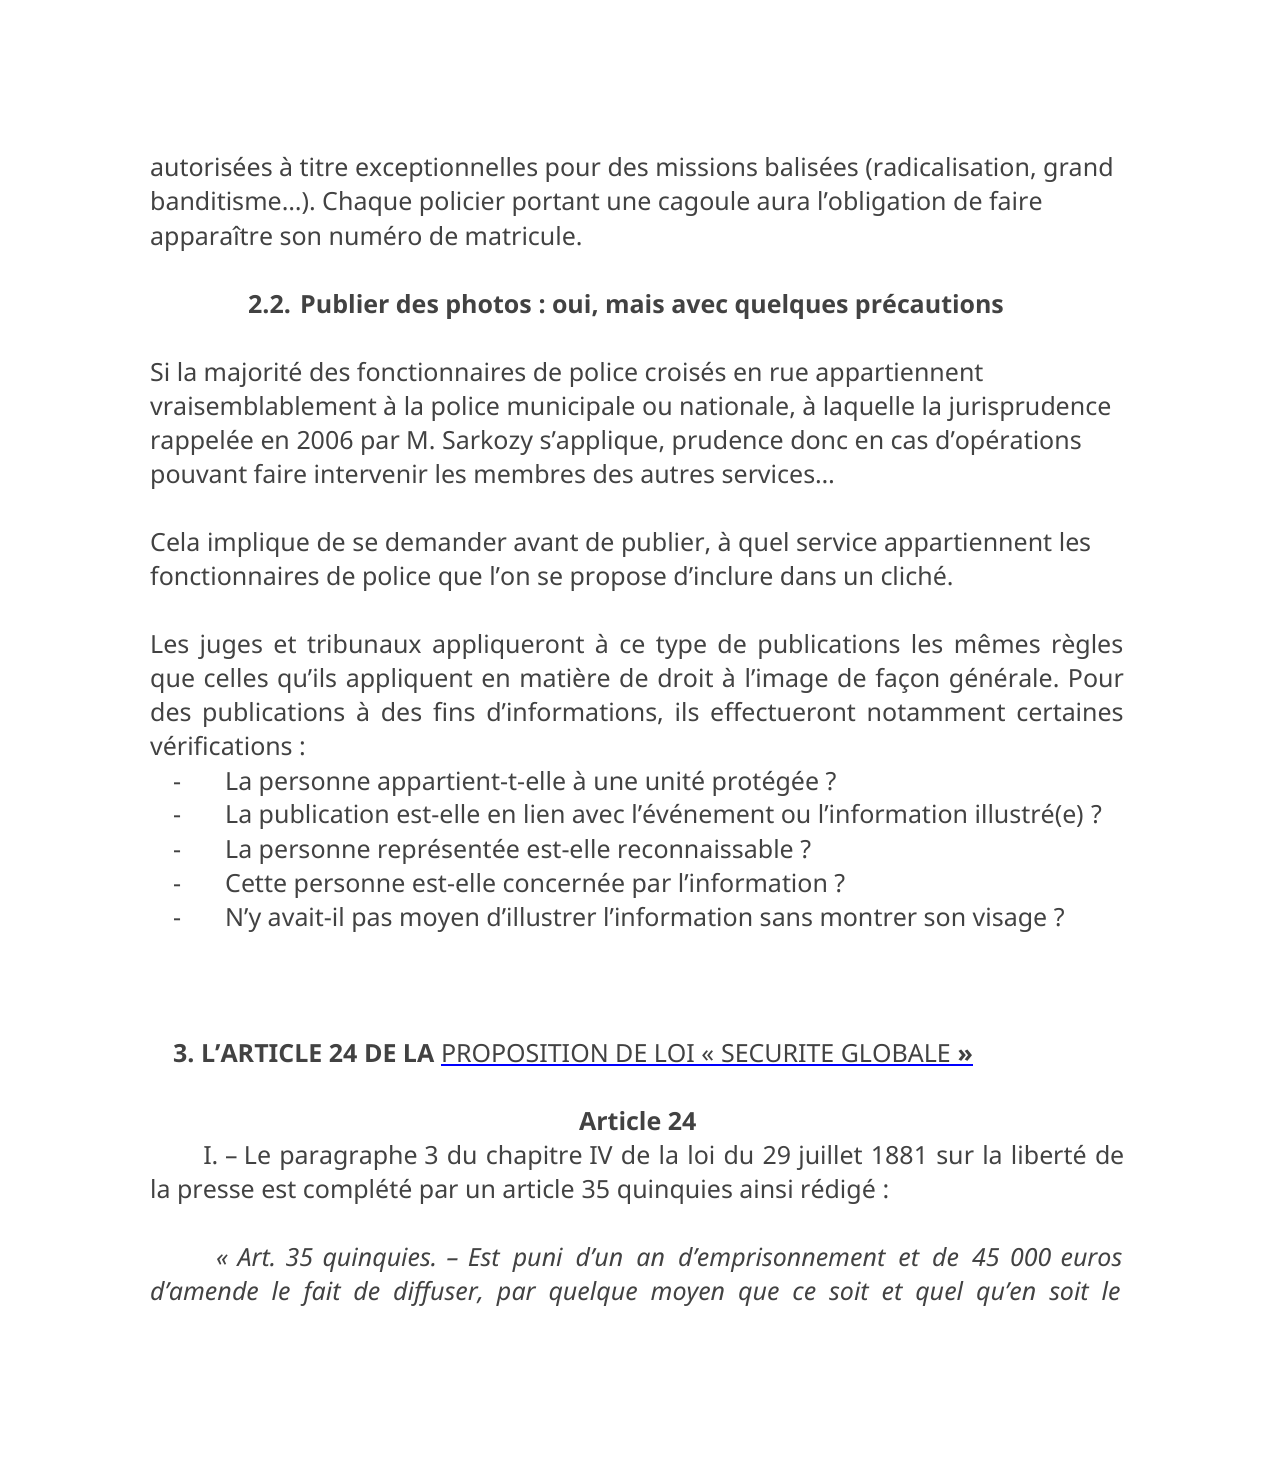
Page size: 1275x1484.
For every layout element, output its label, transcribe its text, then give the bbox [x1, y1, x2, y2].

text ⁃ La publication est-elle en lien avec l’événement ou l’information illustré(e) ? [150, 797, 1125, 831]
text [150, 1240, 1125, 1308]
text ⁃ La personne représentée est-elle reconnaissable ? [150, 831, 1125, 865]
text Cela implique de se demander avant de publier, à quel service appartiennent les fonctionnaires de police que l’on se propose d’inclure dans un cliché. [150, 525, 1125, 593]
text ⁃ Cette personne est-elle concernée par l’information ? [150, 865, 1125, 899]
text 2.2. Publier des photos : oui, mais avec quelques précautions [150, 286, 1125, 320]
text Si la majorité des fonctionnaires de police croisés en rue appartiennent vraisemblablement à la police municipale ou nationale, à laquelle la jurisprudence rappelée en 2006 par M. Sarkozy s’applique, prudence donc en cas d’opérations pouvant faire intervenir les membres des autres services… [150, 354, 1125, 491]
text ⁃ La personne appartient-t-elle à une unité protégée ? [150, 763, 1125, 797]
text ⁃ N’y avait-il pas moyen d’illustrer l’information sans montrer son visage ? [150, 899, 1125, 933]
text Article 24 [150, 1104, 1125, 1138]
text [150, 150, 1125, 252]
text Les juges et tribunaux appliqueront à ce type de publications les mêmes règles que celles qu’ils appliquent en matière de droit à l’image de façon générale. Pour des publications à des fins d’informations, ils effectueront notamment certaines vérifications : [150, 627, 1125, 763]
text I. – Le paragraphe 3 du chapitre IV de la loi du 29 juillet 1881 sur la liberté de la presse est complété par un article 35 quinquies ainsi rédigé : [150, 1138, 1125, 1206]
text 3. L’ARTICLE 24 de la PROPOSITION DE LOI « SECURITE GLOBALE » [150, 1036, 1125, 1070]
